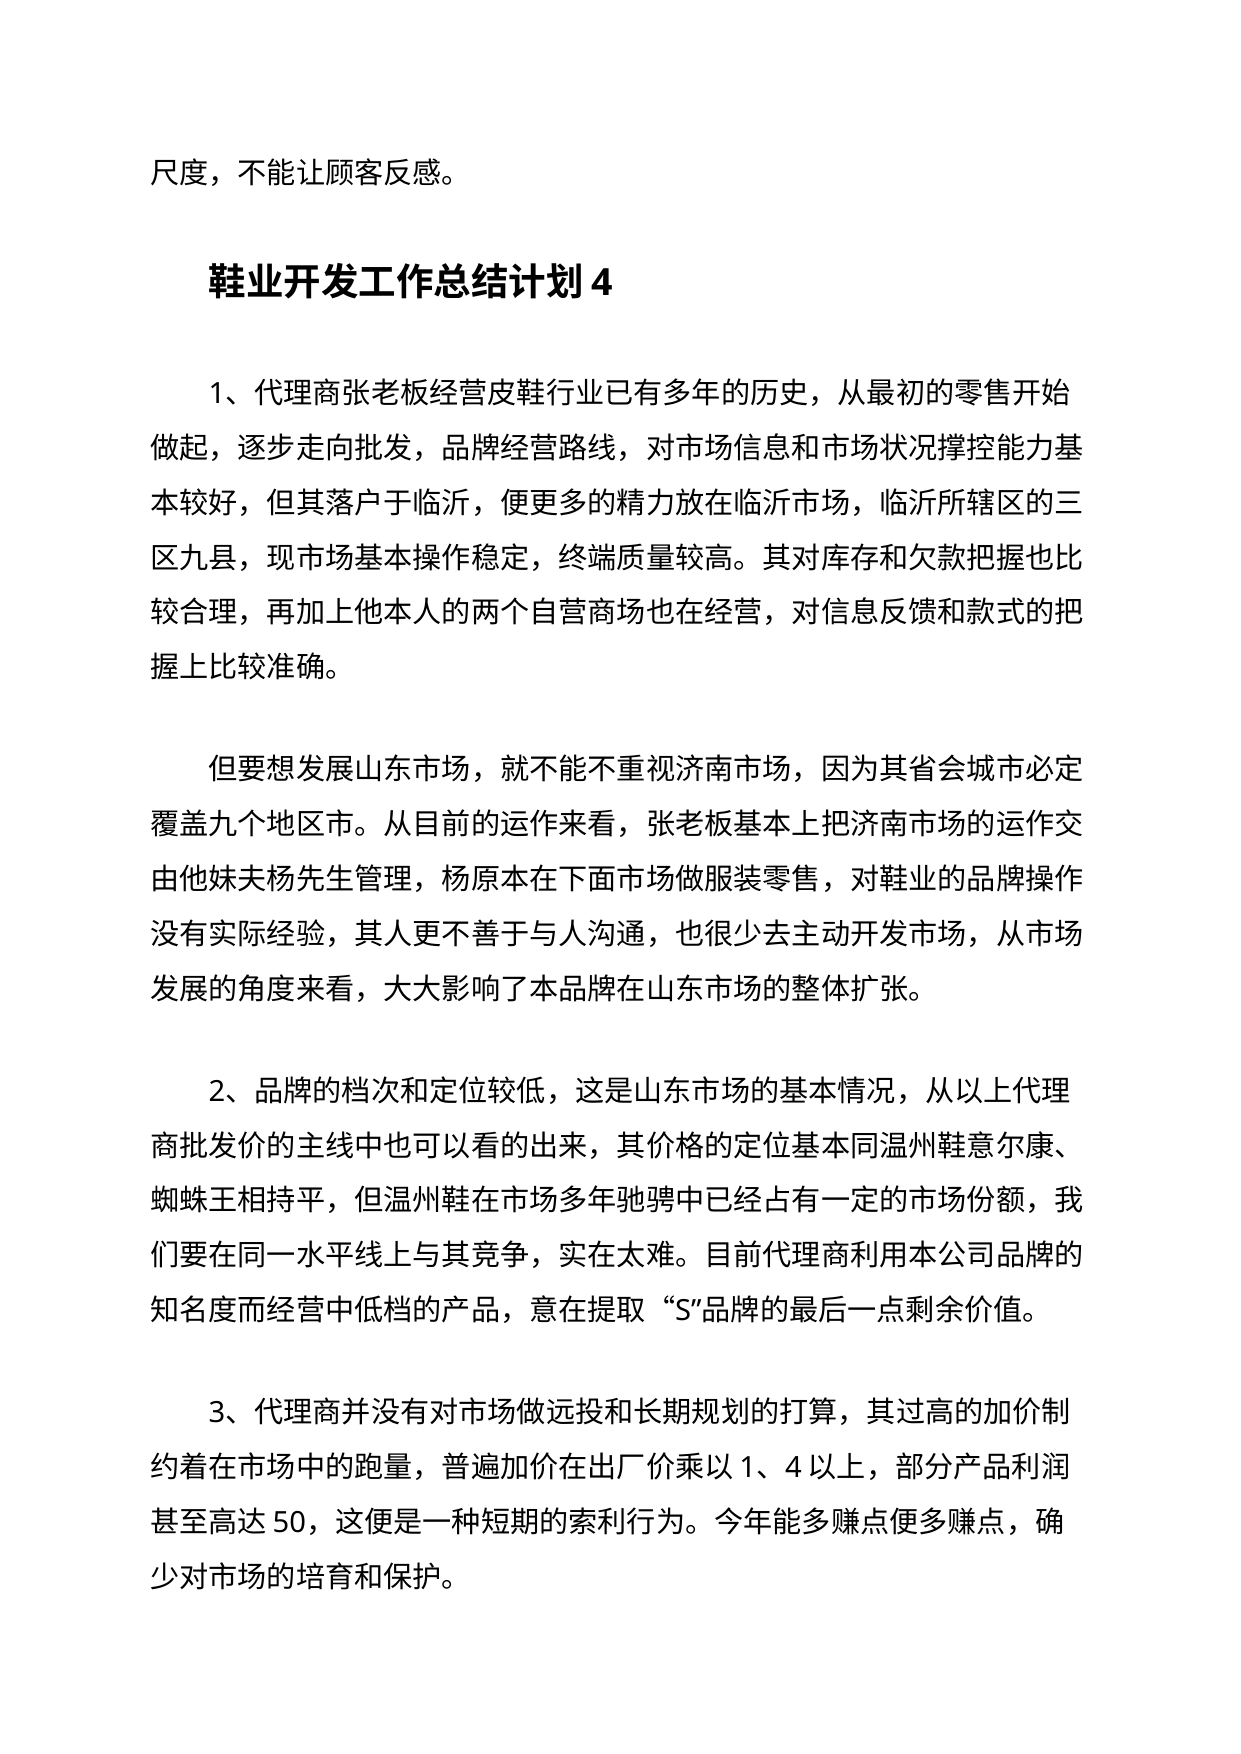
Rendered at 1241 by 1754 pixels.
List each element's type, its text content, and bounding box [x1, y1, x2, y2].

text 但要想发展山东市场，就不能不重视济南市场，因为其省会城市必定覆盖九个地区市。从目前的运作来看，张老板基本上把济南市场的运作交由他妹夫杨先生管理，杨原本在下面市场做服装零售，对鞋业的品牌操作没有实际经验，其人更不善于与人沟通，也很少去主动开发市场，从市场发展的角度来看，大大影响了本品牌在山东市场的整体扩张。 [150, 746, 1090, 1008]
text 2、品牌的档次和定位较低，这是山东市场的基本情况，从以上代理商批发价的主线中也可以看的出来，其价格的定位基本同温州鞋意尔康、蜘蛛王相持平，但温州鞋在市场多年驰骋中已经占有一定的市场份额，我们要在同一水平线上与其竞争，实在太难。目前代理商利用本公司品牌的知名度而经营中低档的产品，意在提取“S”品牌的最后一点剩余价值。 [150, 1067, 1090, 1329]
text 鞋业开发工作总结计划4 [150, 252, 1090, 306]
text 3、代理商并没有对市场做远投和长期规划的打算，其过高的加价制约着在市场中的跑量，普遍加价在出厂价乘以1、4以上，部分产品利润甚至高达50，这便是一种短期的索利行为。今年能多赚点便多赚点，确少对市场的培育和保护。 [150, 1389, 1090, 1596]
text 1、代理商张老板经营皮鞋行业已有多年的历史，从最初的零售开始做起，逐步走向批发，品牌经营路线，对市场信息和市场状况撑控能力基本较好，但其落户于临沂，便更多的精力放在临沂市场，临沂所辖区的三区九县，现市场基本操作稳定，终端质量较高。其对库存和欠款把握也比较合理，再加上他本人的两个自营商场也在经营，对信息反馈和款式的把握上比较准确。 [150, 369, 1090, 686]
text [150, 150, 1090, 192]
